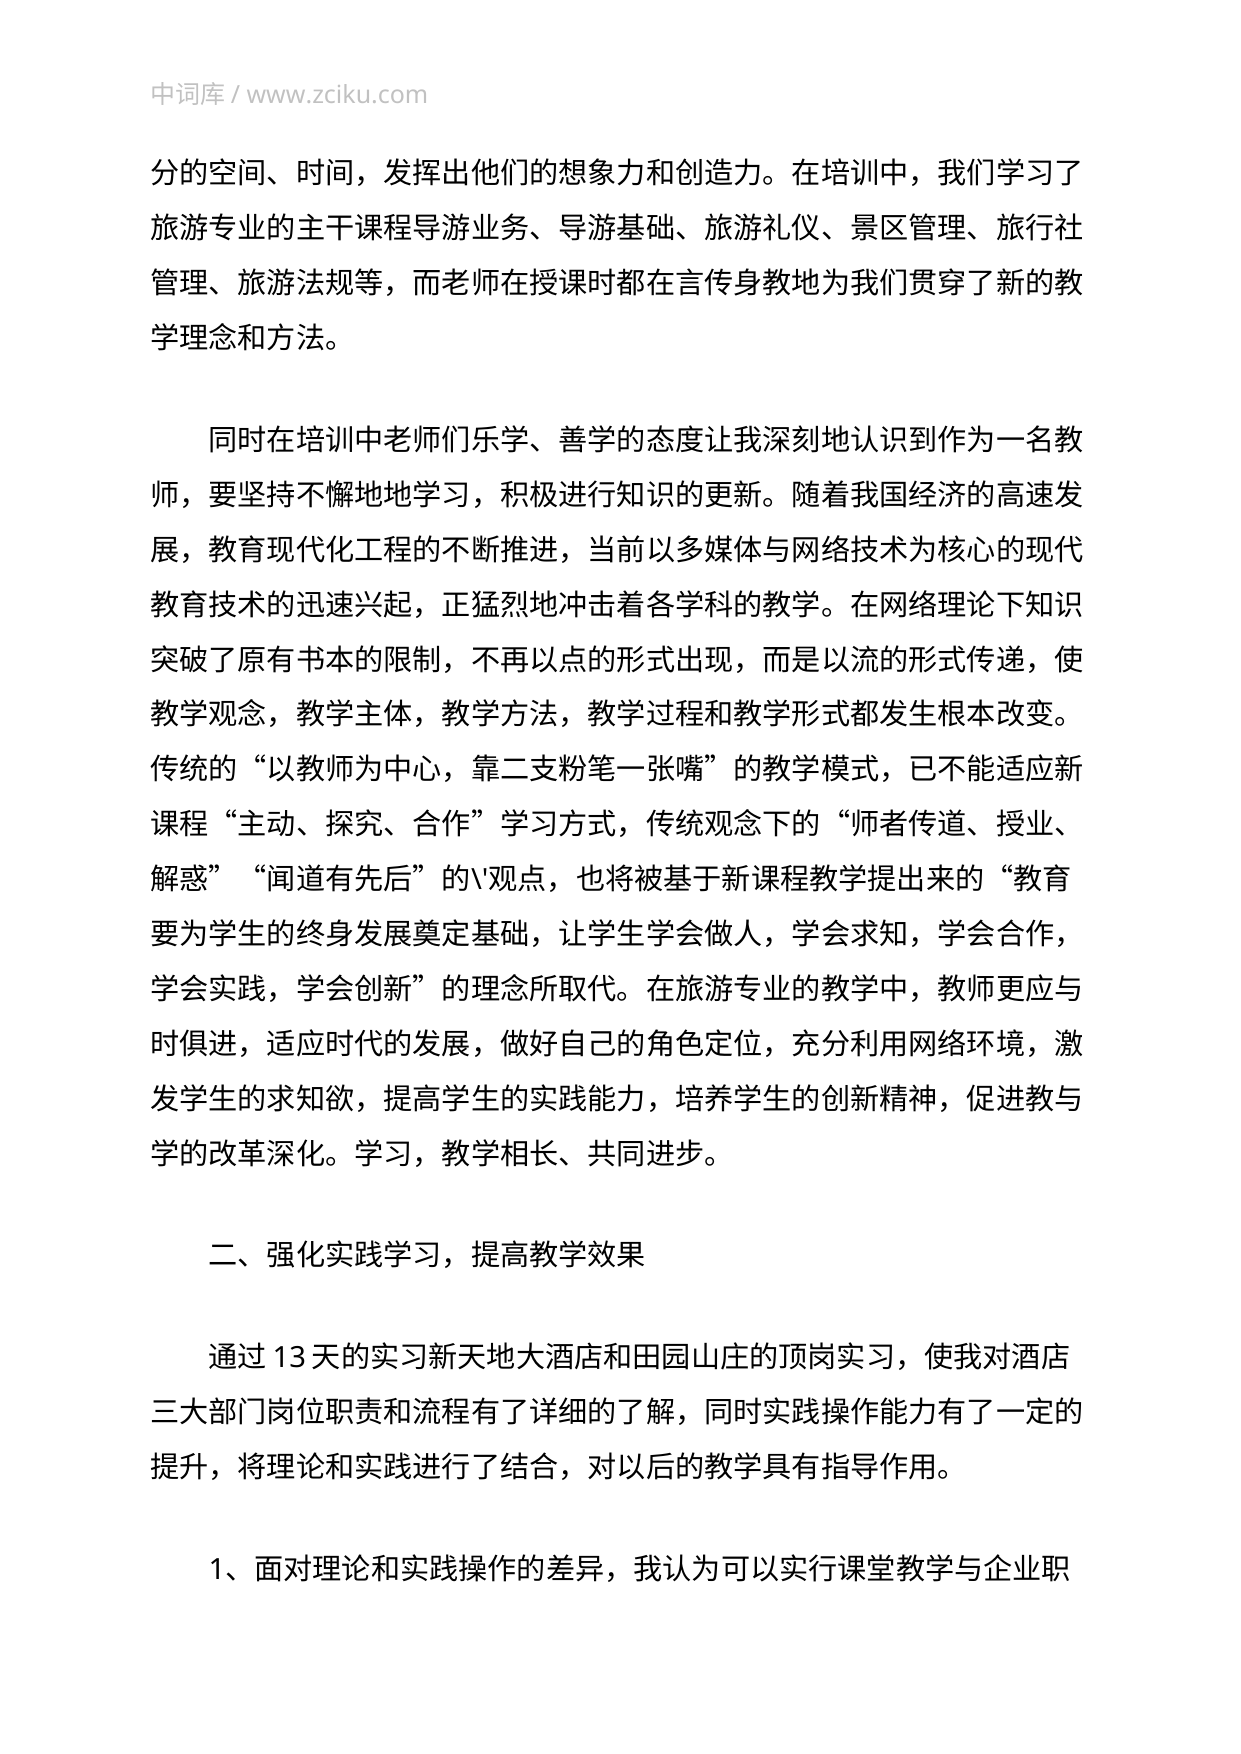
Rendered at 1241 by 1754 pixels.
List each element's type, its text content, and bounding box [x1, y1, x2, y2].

text 二、强化实践学习，提高教学效果 [150, 1232, 1090, 1274]
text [150, 150, 1090, 357]
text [150, 1545, 1090, 1588]
text 同时在培训中老师们乐学、善学的态度让我深刻地认识到作为一名教师，要坚持不懈地地学习，积极进行知识的更新。随着我国经济的高速发展，教育现代化工程的不断推进，当前以多媒体与网络技术为核心的现代教育技术的迅速兴起，正猛烈地冲击着各学科的教学。在网络理论下知识突破了原有书本的限制，不再以点的形式出现，而是以流的形式传递，使教学观念，教学主体，教学方法，教学过程和教学形式都发生根本改变。传统的“以教师为中心，靠二支粉笔一张嘴”的教学模式，已不能适应新课程“主动、探究、合作”学习方式，传统观念下的“师者传道、授业、解惑”“闻道有先后”的\'观点，也将被基于新课程教学提出来的“教育要为学生的终身发展奠定基础，让学生学会做人，学会求知，学会合作，学会实践，学会创新”的理念所取代。在旅游专业的教学中，教师更应与时俱进，适应时代的发展，做好自己的角色定位，充分利用网络环境，激发学生的求知欲，提高学生的实践能力，培养学生的创新精神，促进教与学的改革深化。学习，教学相长、共同进步。 [150, 416, 1090, 1172]
text 通过13天的实习新天地大酒店和田园山庄的顶岗实习，使我对酒店三大部门岗位职责和流程有了详细的了解，同时实践操作能力有了一定的提升，将理论和实践进行了结合，对以后的教学具有指导作用。 [150, 1334, 1090, 1486]
